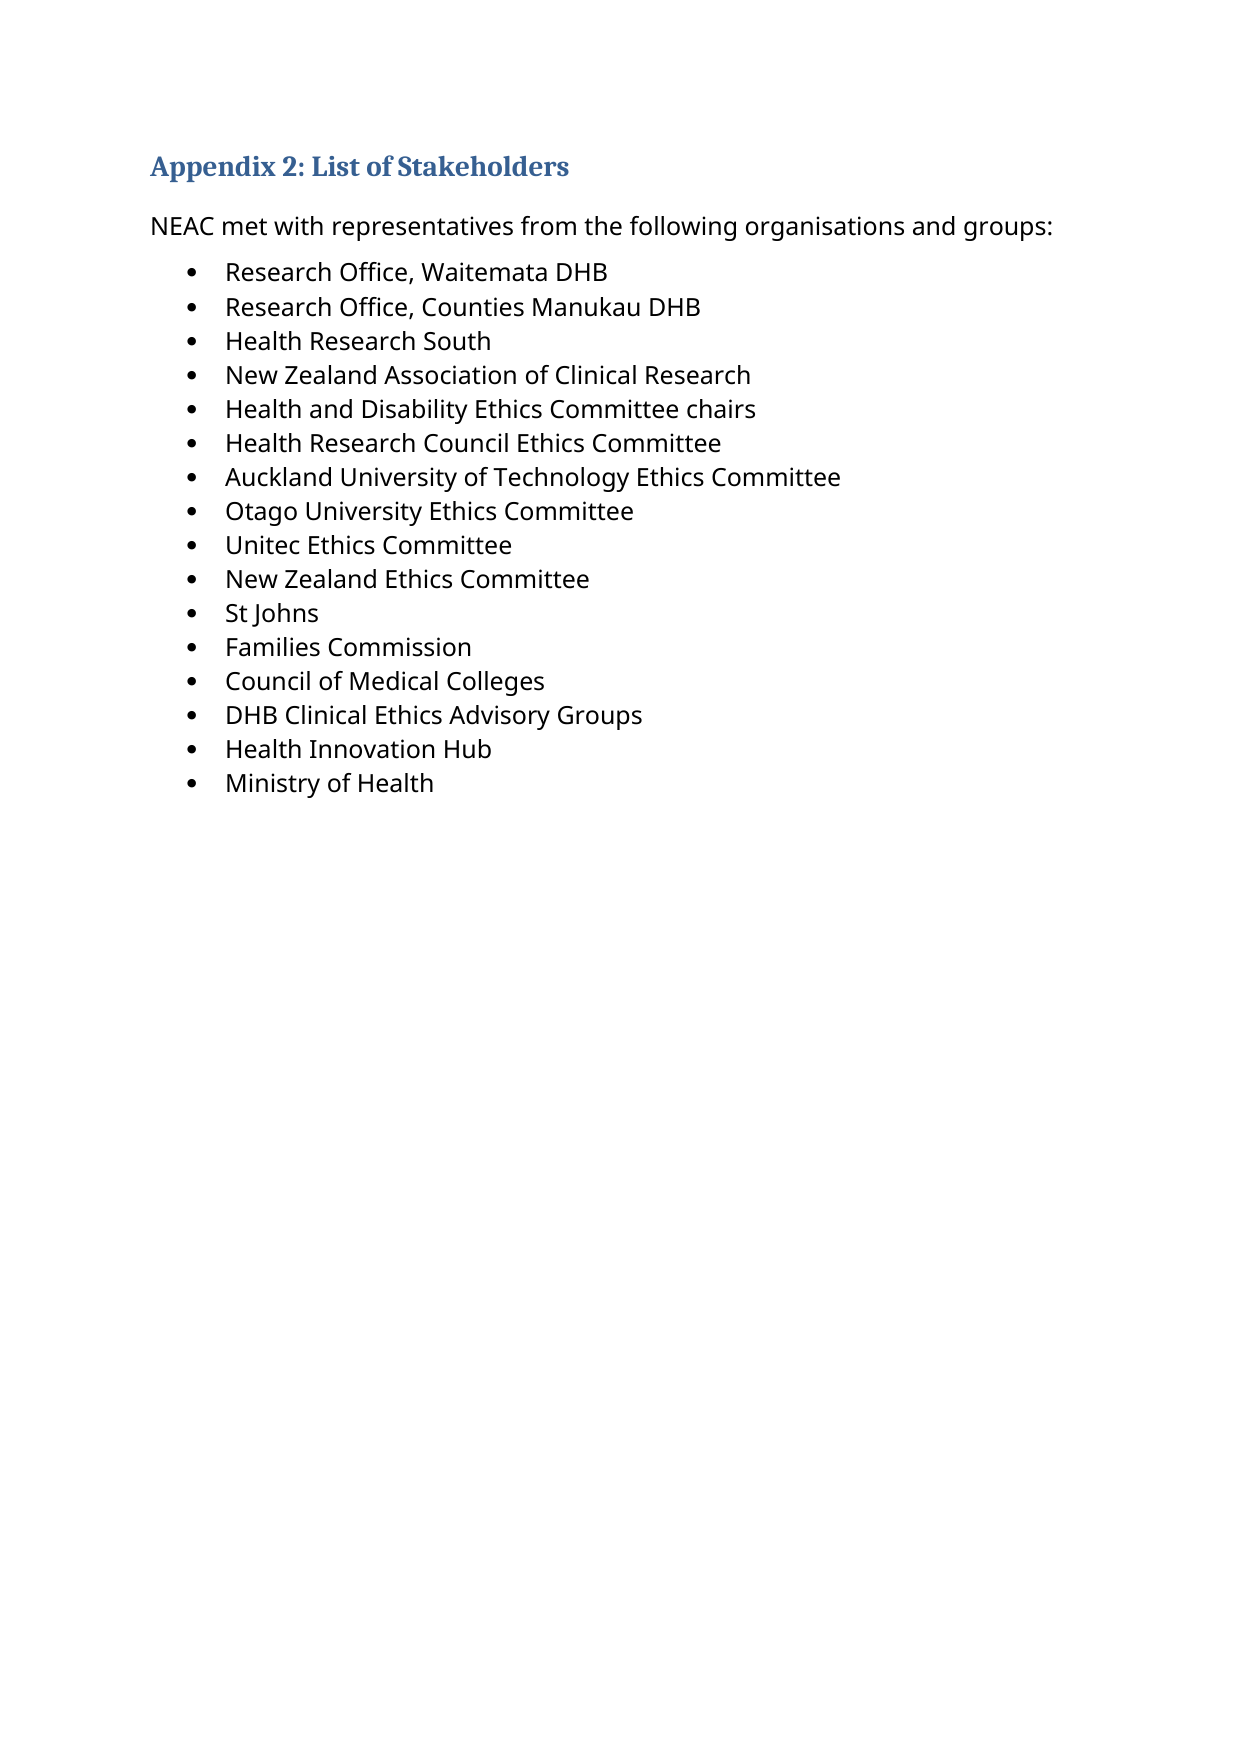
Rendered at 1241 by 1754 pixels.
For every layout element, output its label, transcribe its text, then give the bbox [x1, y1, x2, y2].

subtitle Appendix 2: List of Stakeholders [150, 150, 1090, 183]
list Families Commission [187, 630, 1090, 664]
list Health and Disability Ethics Committee chairs [187, 391, 1090, 425]
list Health Innovation Hub [187, 732, 1090, 766]
list Health Research South [187, 323, 1090, 357]
text NEAC met with representatives from the following organisations and groups: [150, 208, 1090, 243]
list New Zealand Association of Clinical Research [187, 357, 1090, 391]
list Research Office, Counties Manukau DHB [187, 289, 1090, 323]
list Auckland University of Technology Ethics Committee [187, 459, 1090, 493]
list Ministry of Health [187, 766, 1090, 800]
list Unitec Ethics Committee [187, 528, 1090, 562]
list DHB Clinical Ethics Advisory Groups [187, 698, 1090, 732]
list Research Office, Waitemata DHB [187, 255, 1090, 289]
list Health Research Council Ethics Committee [187, 425, 1090, 459]
list New Zealand Ethics Committee [187, 562, 1090, 596]
list Council of Medical Colleges [187, 664, 1090, 698]
list Otago University Ethics Committee [187, 493, 1090, 528]
list St Johns [187, 596, 1090, 630]
